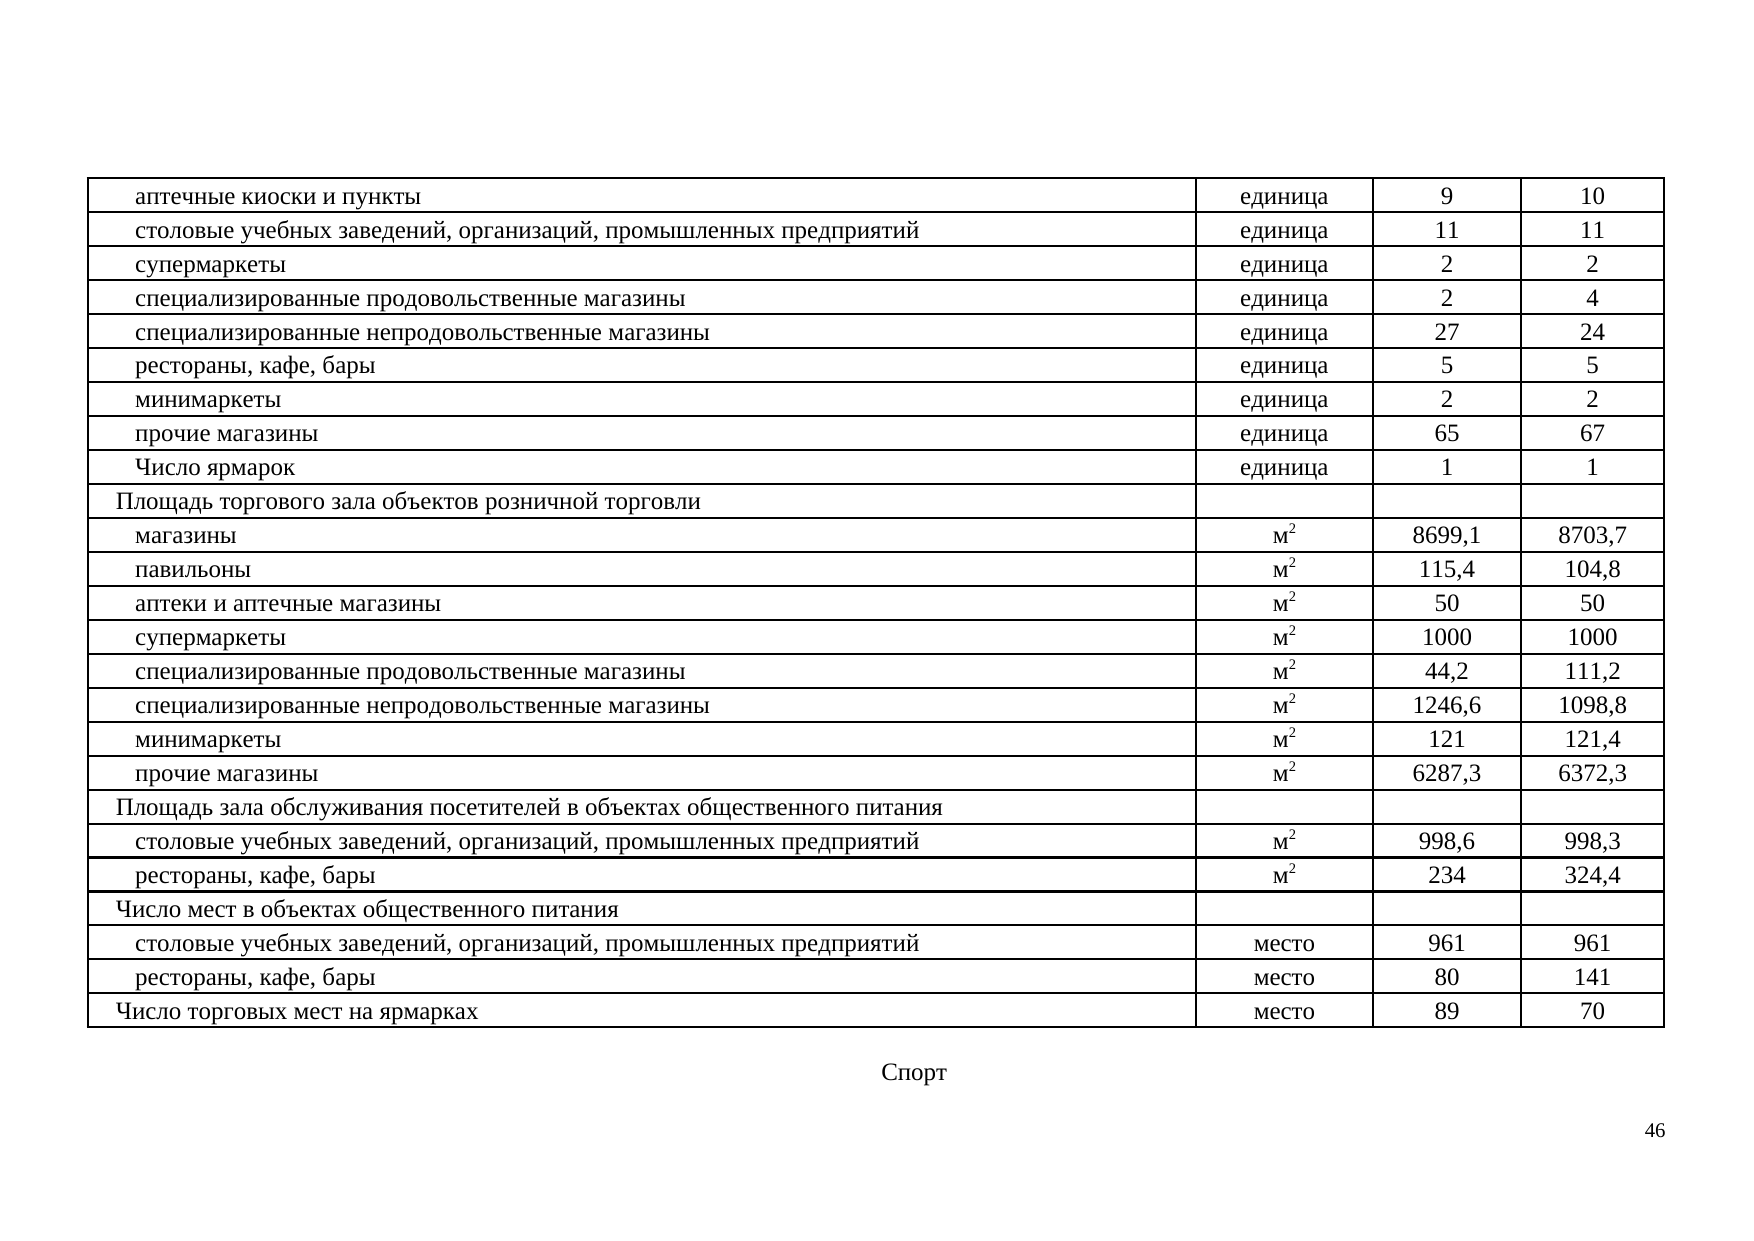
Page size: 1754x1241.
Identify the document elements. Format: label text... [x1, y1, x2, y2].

table_cell 50 [1374, 587, 1520, 619]
table_cell специализированные непродовольственные магазины [89, 315, 1195, 347]
table_cell единица [1197, 213, 1372, 245]
text Спорт [89, 1057, 1665, 1086]
table_cell [1374, 791, 1520, 822]
table_cell 9 [1374, 179, 1520, 211]
table_cell 27 [1374, 315, 1520, 347]
table_cell аптечные киоски и пункты [89, 179, 1195, 211]
table_cell павильоны [89, 553, 1195, 585]
table_cell единица [1197, 281, 1372, 313]
table_cell м2 [1197, 689, 1372, 721]
table_cell 961 [1374, 926, 1520, 958]
table_cell 4 [1522, 281, 1663, 313]
table_cell место [1197, 926, 1372, 958]
table_cell единица [1197, 349, 1372, 381]
table_cell 115,4 [1374, 553, 1520, 585]
table_cell 104,8 [1522, 553, 1663, 585]
table_cell прочие магазины [89, 757, 1195, 788]
table_cell м2 [1197, 723, 1372, 754]
table_cell Площадь торгового зала объектов розничной торговли [89, 485, 1195, 517]
table_cell м2 [1197, 655, 1372, 687]
table_cell 1000 [1522, 621, 1663, 653]
table_cell рестораны, кафе, бары [89, 349, 1195, 381]
table_cell единица [1197, 247, 1372, 279]
table_cell Площадь зала обслуживания посетителей в объектах общественного питания [89, 791, 1195, 822]
table_cell [1197, 791, 1372, 822]
table_cell 8699,1 [1374, 519, 1520, 551]
table_cell 2 [1522, 383, 1663, 415]
table_cell минимаркеты [89, 383, 1195, 415]
table_cell 1 [1374, 451, 1520, 483]
table_cell 2 [1522, 247, 1663, 279]
table_cell Число мест в объектах общественного питания [89, 893, 1195, 924]
table_cell м2 [1197, 757, 1372, 788]
table_cell Число торговых мест на ярмарках [89, 994, 1195, 1026]
table_cell единица [1197, 383, 1372, 415]
table_cell 324,4 [1522, 859, 1663, 890]
table_cell 8703,7 [1522, 519, 1663, 551]
table_cell [1197, 893, 1372, 924]
table_cell минимаркеты [89, 723, 1195, 754]
table_cell 11 [1374, 213, 1520, 245]
table_cell 6372,3 [1522, 757, 1663, 788]
table_cell прочие магазины [89, 417, 1195, 449]
table_cell 89 [1374, 994, 1520, 1026]
table_cell 1 [1522, 451, 1663, 483]
table_cell единица [1197, 451, 1372, 483]
table_cell м2 [1197, 587, 1372, 619]
table_cell 961 [1522, 926, 1663, 958]
table_cell 10 [1522, 179, 1663, 211]
table_cell 5 [1522, 349, 1663, 381]
table_cell м2 [1197, 621, 1372, 653]
table_cell специализированные продовольственные магазины [89, 655, 1195, 687]
table_cell [1522, 791, 1663, 822]
table_cell 2 [1374, 281, 1520, 313]
table_cell 44,2 [1374, 655, 1520, 687]
table_cell рестораны, кафе, бары [89, 859, 1195, 890]
table_cell 5 [1374, 349, 1520, 381]
table_cell 234 [1374, 859, 1520, 890]
table_cell м2 [1197, 825, 1372, 856]
table_cell 11 [1522, 213, 1663, 245]
table_cell 121,4 [1522, 723, 1663, 754]
table_cell 24 [1522, 315, 1663, 347]
table_cell специализированные продовольственные магазины [89, 281, 1195, 313]
table_cell 998,6 [1374, 825, 1520, 856]
table_cell [1522, 485, 1663, 517]
table_cell супермаркеты [89, 621, 1195, 653]
table_cell 111,2 [1522, 655, 1663, 687]
table_cell супермаркеты [89, 247, 1195, 279]
table_cell единица [1197, 179, 1372, 211]
table_cell 2 [1374, 383, 1520, 415]
table_cell [1374, 893, 1520, 924]
table_cell [1522, 893, 1663, 924]
table_cell место [1197, 960, 1372, 992]
table_cell 80 [1374, 960, 1520, 992]
table_cell магазины [89, 519, 1195, 551]
table_cell 1246,6 [1374, 689, 1520, 721]
table_cell столовые учебных заведений, организаций, промышленных предприятий [89, 213, 1195, 245]
table_cell м2 [1197, 519, 1372, 551]
table_cell столовые учебных заведений, организаций, промышленных предприятий [89, 825, 1195, 856]
table_cell м2 [1197, 553, 1372, 585]
table_cell 141 [1522, 960, 1663, 992]
table_cell рестораны, кафе, бары [89, 960, 1195, 992]
table_cell 70 [1522, 994, 1663, 1026]
table_cell 6287,3 [1374, 757, 1520, 788]
table_cell специализированные непродовольственные магазины [89, 689, 1195, 721]
table_cell [1197, 485, 1372, 517]
table_cell [1374, 485, 1520, 517]
table_cell 1000 [1374, 621, 1520, 653]
table_cell Число ярмарок [89, 451, 1195, 483]
table_cell столовые учебных заведений, организаций, промышленных предприятий [89, 926, 1195, 958]
table_cell 998,3 [1522, 825, 1663, 856]
table_cell 121 [1374, 723, 1520, 754]
table_cell 65 [1374, 417, 1520, 449]
table_cell 2 [1374, 247, 1520, 279]
table_cell 67 [1522, 417, 1663, 449]
table_cell единица [1197, 315, 1372, 347]
table_cell аптеки и аптечные магазины [89, 587, 1195, 619]
table_cell единица [1197, 417, 1372, 449]
table_cell 50 [1522, 587, 1663, 619]
table_cell м2 [1197, 859, 1372, 890]
table_cell 1098,8 [1522, 689, 1663, 721]
table_cell место [1197, 994, 1372, 1026]
